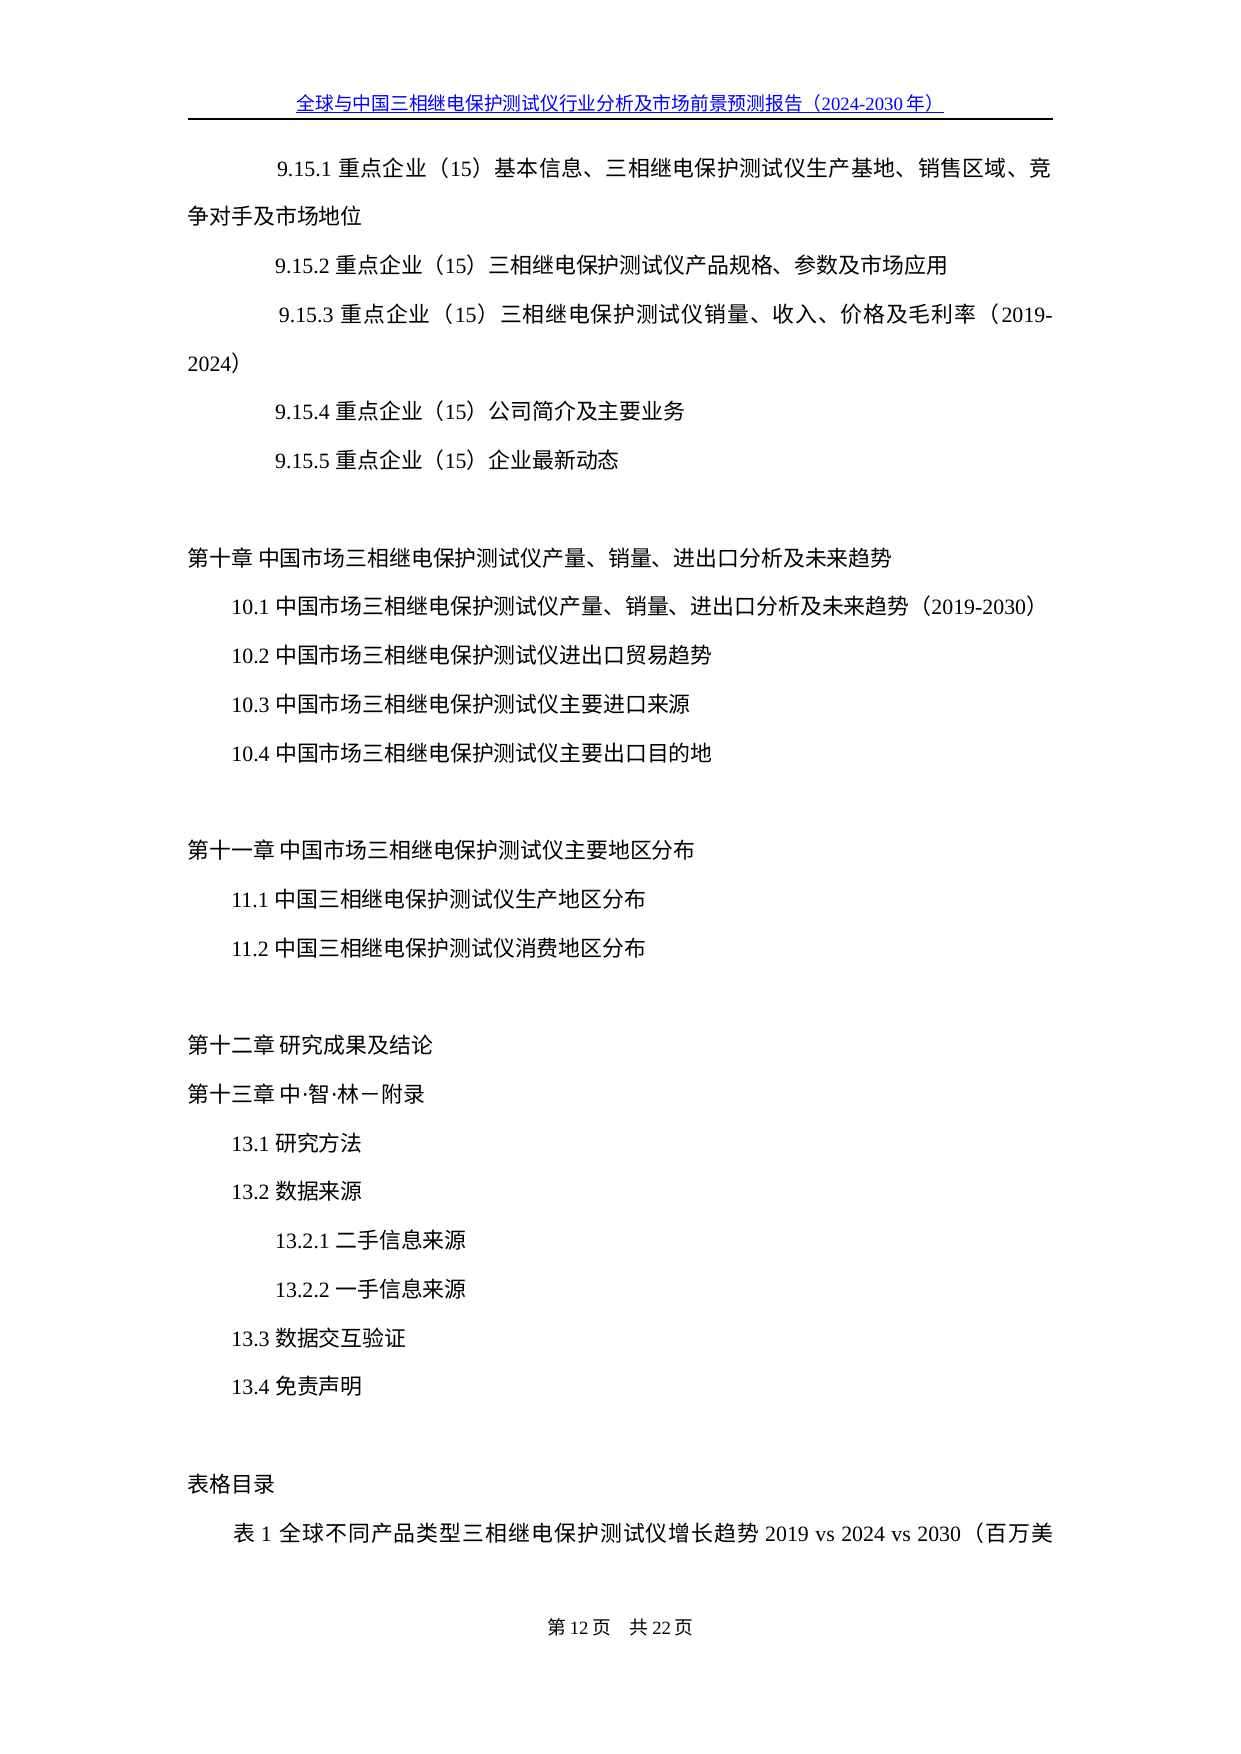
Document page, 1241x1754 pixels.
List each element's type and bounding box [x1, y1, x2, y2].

text [187, 150, 1053, 1548]
